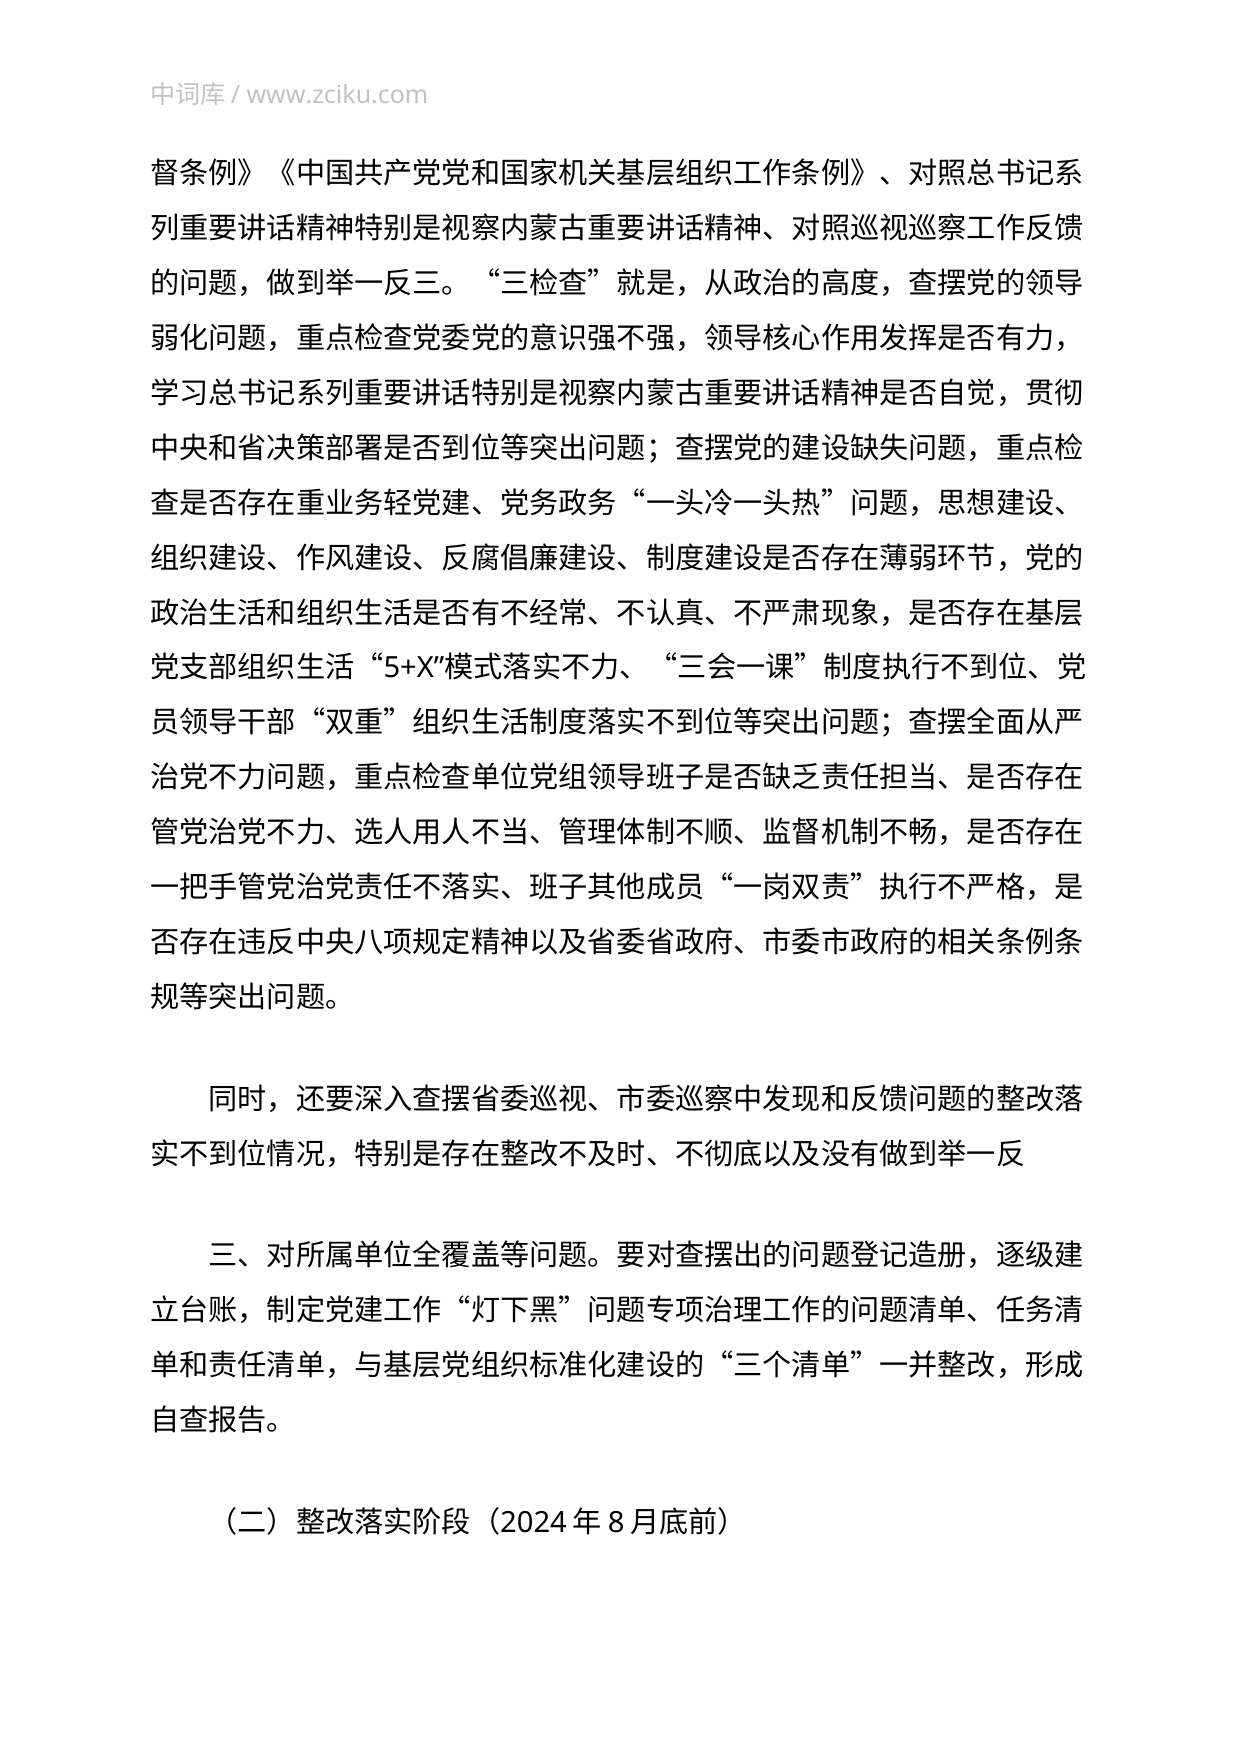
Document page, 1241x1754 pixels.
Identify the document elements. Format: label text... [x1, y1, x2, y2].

text 同时，还要深入查摆省委巡视、市委巡察中发现和反馈问题的整改落实不到位情况，特别是存在整改不及时、不彻底以及没有做到举一反 [150, 1075, 1090, 1172]
text 三、对所属单位全覆盖等问题。要对查摆出的问题登记造册，逐级建立台账，制定党建工作“灯下黑”问题专项治理工作的问题清单、任务清单和责任清单，与基层党组织标准化建设的“三个清单”一并整改，形成自查报告。 [150, 1232, 1090, 1439]
text （二）整改落实阶段（2024年8月底前） [150, 1498, 1090, 1541]
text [150, 150, 1090, 1016]
